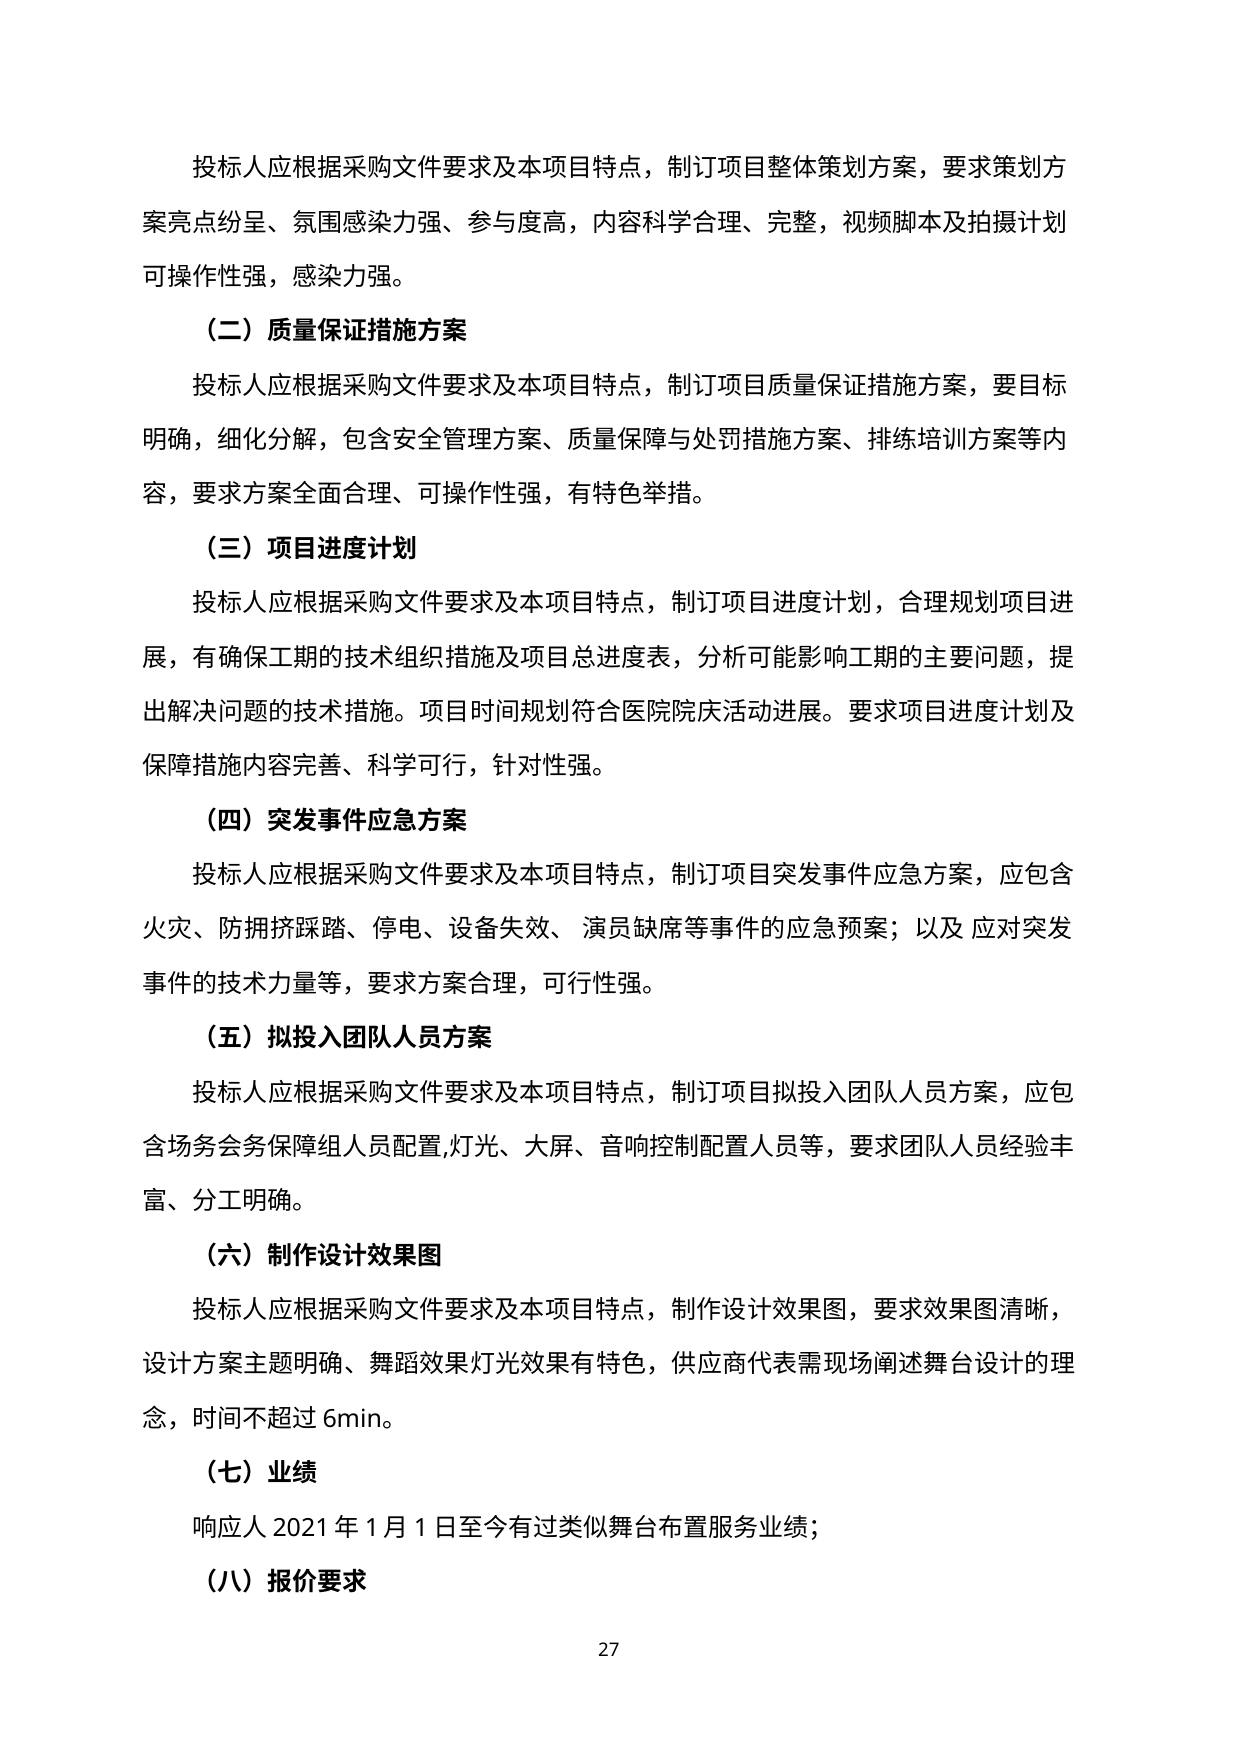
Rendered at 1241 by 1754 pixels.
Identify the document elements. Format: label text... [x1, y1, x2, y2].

text （七）业绩 [142, 1453, 1075, 1489]
text 投标人应根据采购文件要求及本项目特点，制订项目整体策划方案，要求策划方案亮点纷呈、氛围感染力强、参与度高，内容科学合理、完整，视频脚本及拍摄计划可操作性强，感染力强。 [142, 148, 1075, 293]
text （四）突发事件应急方案 [142, 800, 1075, 836]
text （三）项目进度计划 [142, 528, 1075, 564]
text （五）拟投入团队人员方案 [142, 1018, 1075, 1054]
text 投标人应根据采购文件要求及本项目特点，制订项目突发事件应急方案，应包含火灾、防拥挤踩踏、停电、设备失效、 演员缺席等事件的应急预案；以及 应对突发事件的技术力量等，要求方案合理，可行性强。 [142, 854, 1075, 999]
text （六）制作设计效果图 [142, 1235, 1075, 1271]
text （二）质量保证措施方案 [142, 311, 1075, 347]
text 投标人应根据采购文件要求及本项目特点，制作设计效果图，要求效果图清晰，设计方案主题明确、舞蹈效果灯光效果有特色，供应商代表需现场阐述舞台设计的理念，时间不超过6min。 [142, 1289, 1075, 1434]
text 投标人应根据采购文件要求及本项目特点，制订项目质量保证措施方案，要目标明确，细化分解，包含安全管理方案、质量保障与处罚措施方案、排练培训方案等内容，要求方案全面合理、可操作性强，有特色举措。 [142, 365, 1075, 510]
text 投标人应根据采购文件要求及本项目特点，制订项目进度计划，合理规划项目进展，有确保工期的技术组织措施及项目总进度表，分析可能影响工期的主要问题，提出解决问题的技术措施。项目时间规划符合医院院庆活动进展。要求项目进度计划及保障措施内容完善、科学可行，针对性强。 [142, 583, 1075, 782]
text 投标人应根据采购文件要求及本项目特点，制订项目拟投入团队人员方案，应包含场务会务保障组人员配置,灯光、大屏、音响控制配置人员等，要求团队人员经验丰富、分工明确。 [142, 1072, 1075, 1217]
text （八）报价要求 [142, 1561, 1075, 1598]
text 响应人2021年1月1日至今有过类似舞台布置服务业绩； [142, 1507, 1075, 1543]
